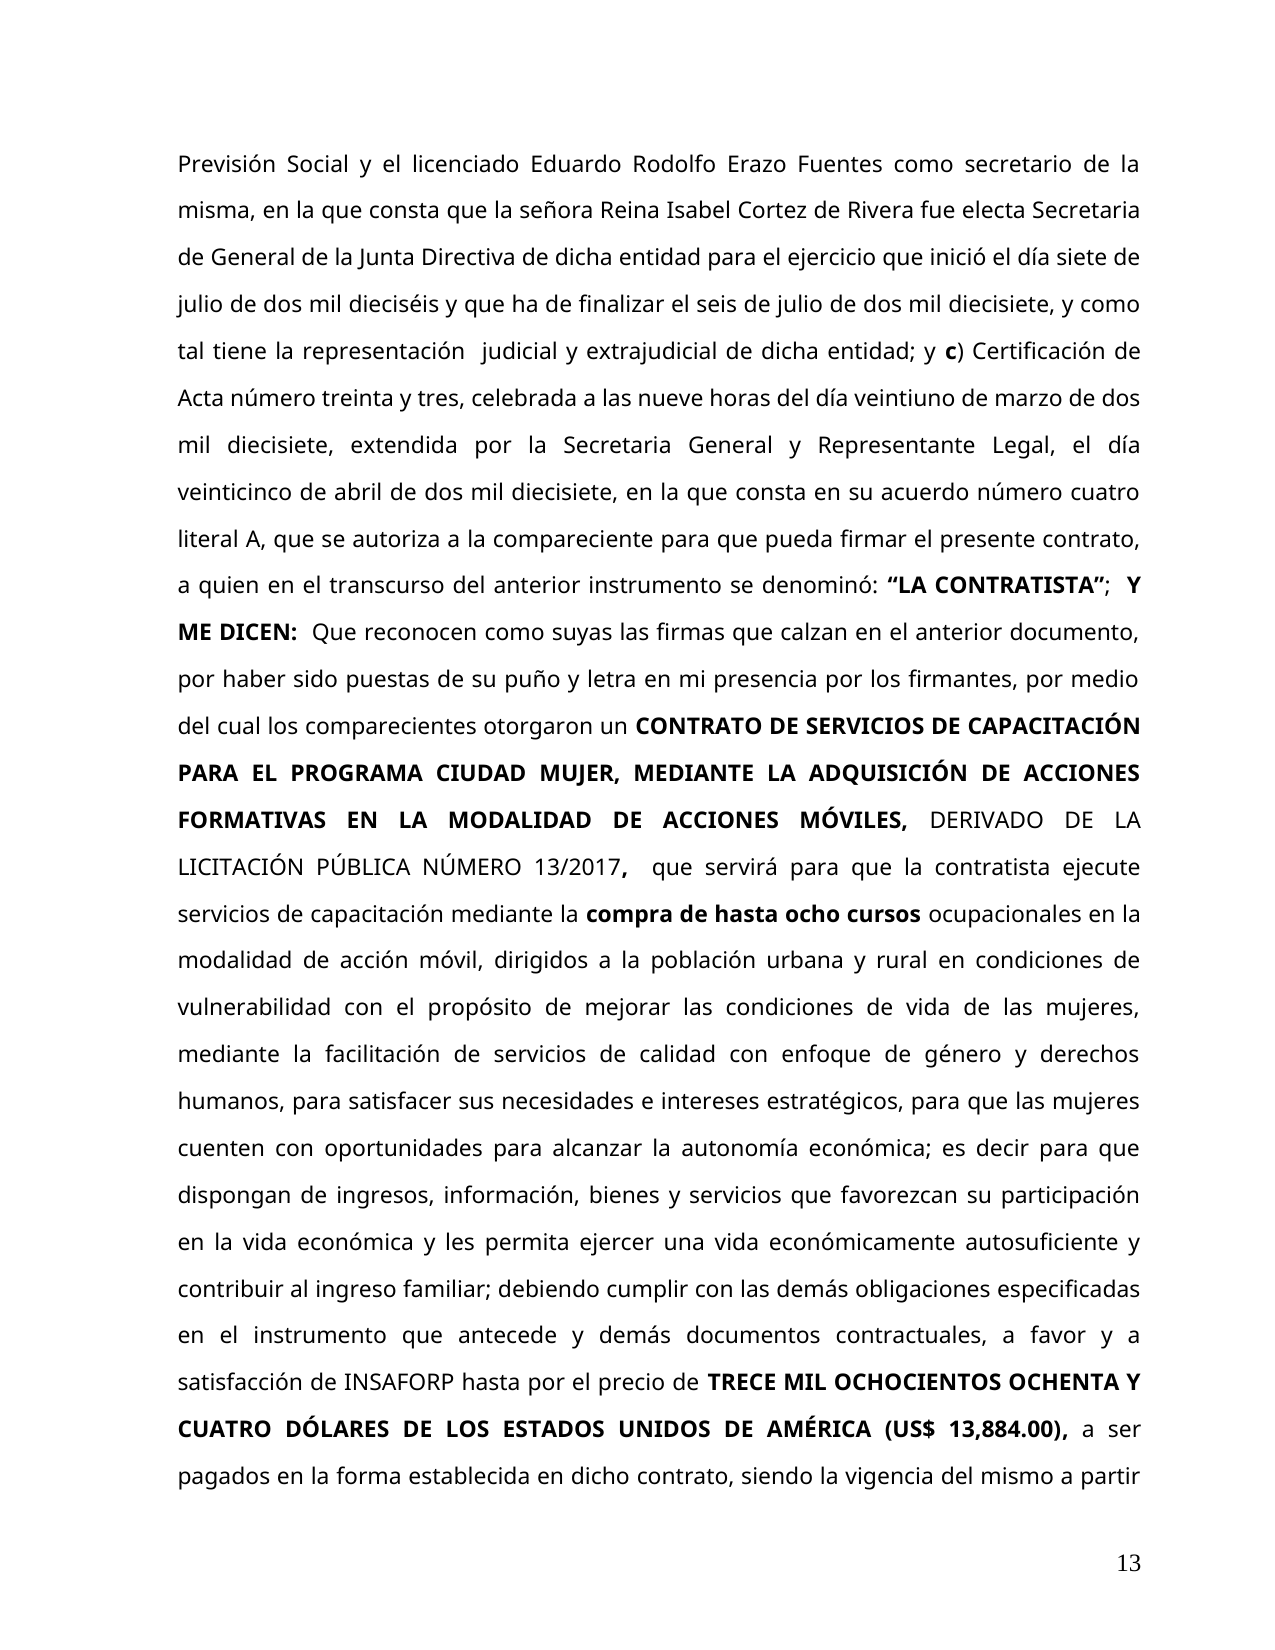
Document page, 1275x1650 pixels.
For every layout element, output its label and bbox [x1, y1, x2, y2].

text [177, 148, 1141, 1491]
